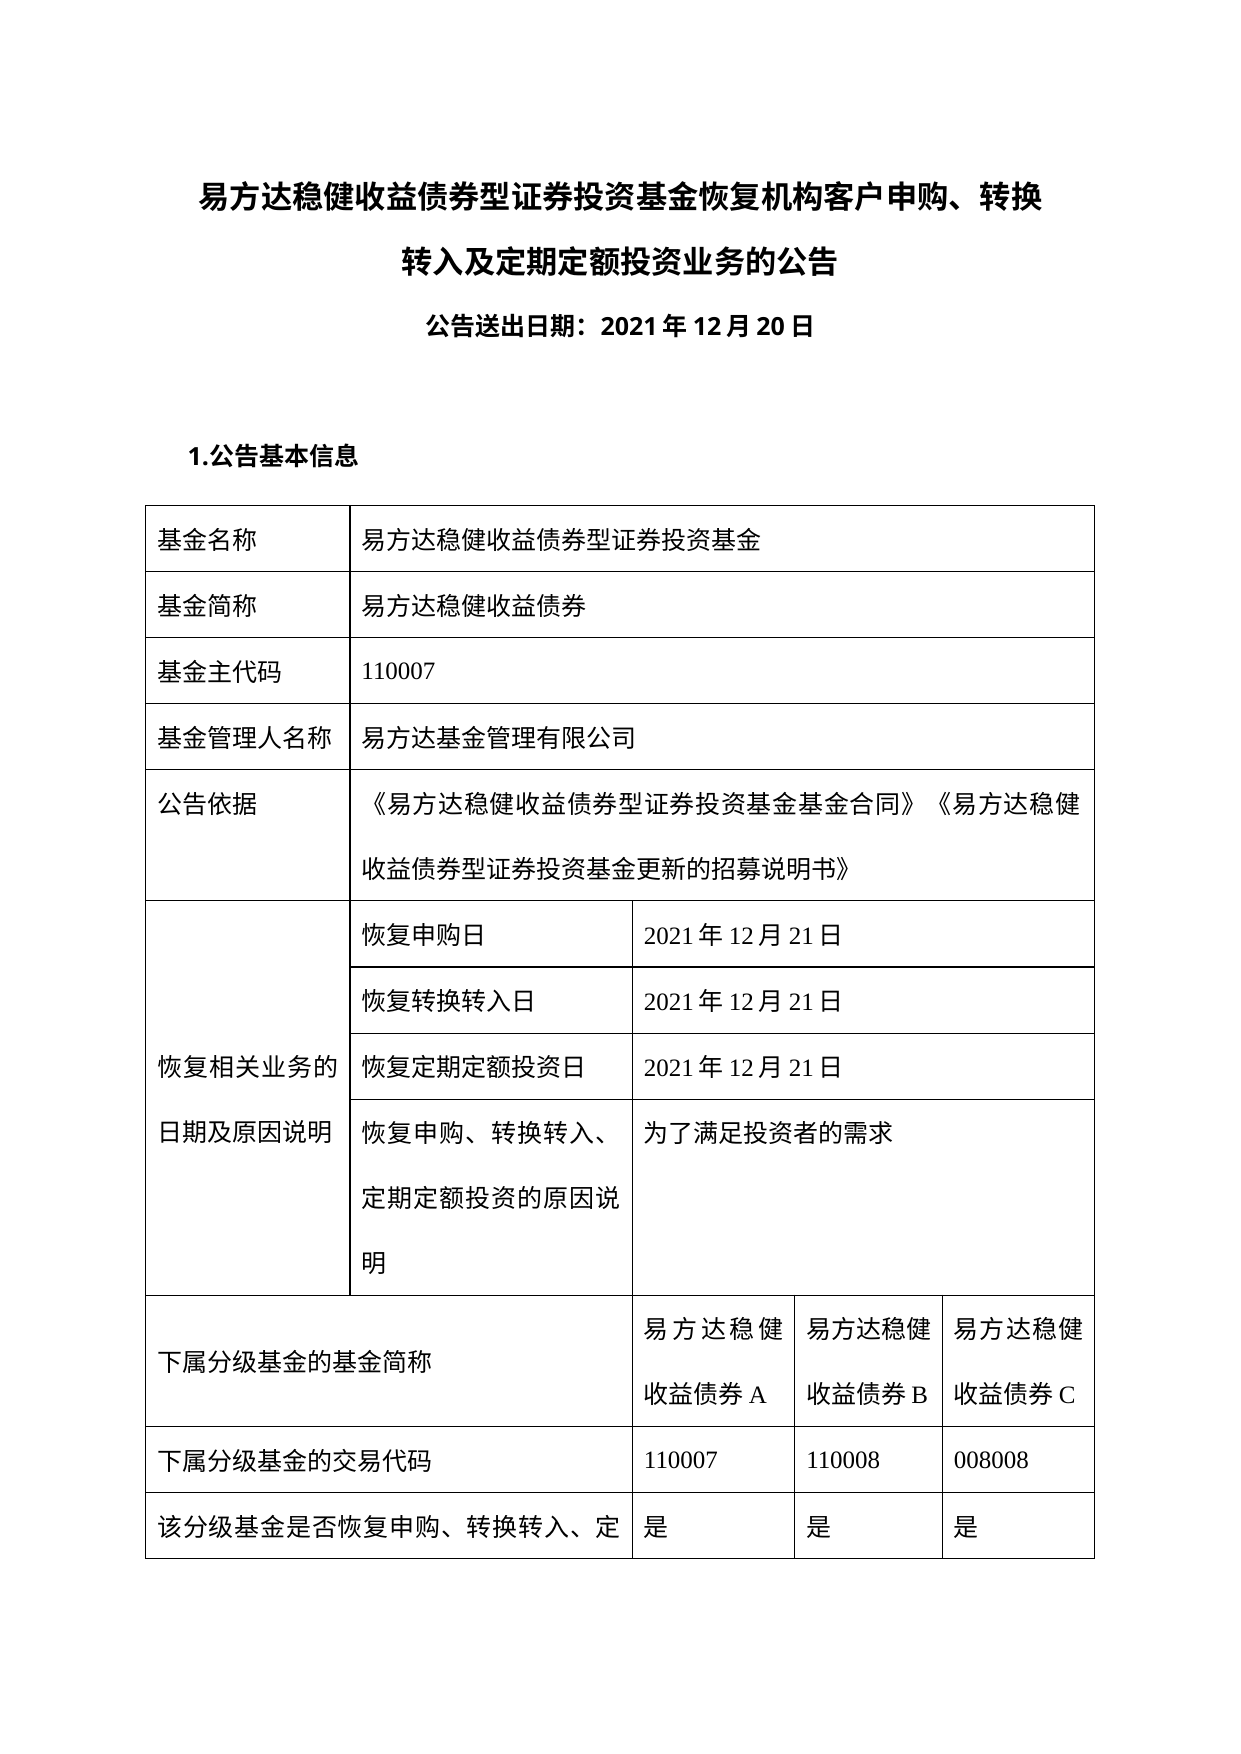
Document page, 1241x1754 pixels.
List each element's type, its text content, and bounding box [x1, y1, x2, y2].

table_header 易方达稳健收益债券型证券投资基金 [351, 506, 1094, 571]
table_cell 恢复相关业务的日期及原因说明 [146, 901, 349, 1294]
table_cell 008008 [943, 1427, 1094, 1492]
table_cell 110007 [351, 638, 1094, 703]
table_cell 基金简称 [146, 572, 349, 637]
table_cell 易方达基金管理有限公司 [351, 704, 1094, 769]
table_cell 110008 [795, 1427, 942, 1492]
table_cell 2021年12月21日 [633, 968, 1094, 1032]
table_cell 易方达稳健收益债券A [633, 1296, 794, 1426]
table_cell 恢复定期定额投资日 [351, 1034, 632, 1098]
table_cell 110007 [633, 1427, 794, 1492]
table_cell 公告依据 [146, 770, 349, 900]
table_cell 恢复申购日 [351, 901, 632, 966]
table_cell 下属分级基金的基金简称 [146, 1296, 632, 1426]
table_cell 恢复申购、转换转入、定期定额投资的原因说明 [351, 1100, 632, 1294]
table_cell 是 [795, 1493, 942, 1558]
table_cell 基金管理人名称 [146, 704, 349, 769]
table_cell 易方达稳健收益债券C [943, 1296, 1094, 1426]
text 易方达稳健收益债券型证券投资基金恢复机构客户申购、转换转入及定期定额投资业务的公告 [187, 162, 1053, 292]
table_cell 2021年12月21日 [633, 901, 1094, 966]
table_cell 《易方达稳健收益债券型证券投资基金基金合同》《易方达稳健收益债券型证券投资基金更新的招募说明书》 [351, 770, 1094, 900]
table_cell 为了满足投资者的需求 [633, 1100, 1094, 1294]
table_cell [146, 1493, 632, 1558]
table_cell 是 [633, 1493, 794, 1558]
table_cell 2021年12月21日 [633, 1034, 1094, 1098]
table_header 基金名称 [146, 506, 349, 571]
table_cell 下属分级基金的交易代码 [146, 1427, 632, 1492]
table_cell 基金主代码 [146, 638, 349, 703]
table_cell 易方达稳健收益债券B [795, 1296, 942, 1426]
table_cell 恢复转换转入日 [351, 968, 632, 1032]
text 公告送出日期：2021年12月20日 [187, 292, 1053, 357]
table_cell 是 [943, 1493, 1094, 1558]
subtitle 1.公告基本信息 [187, 422, 1053, 487]
table_cell 易方达稳健收益债券 [351, 572, 1094, 637]
